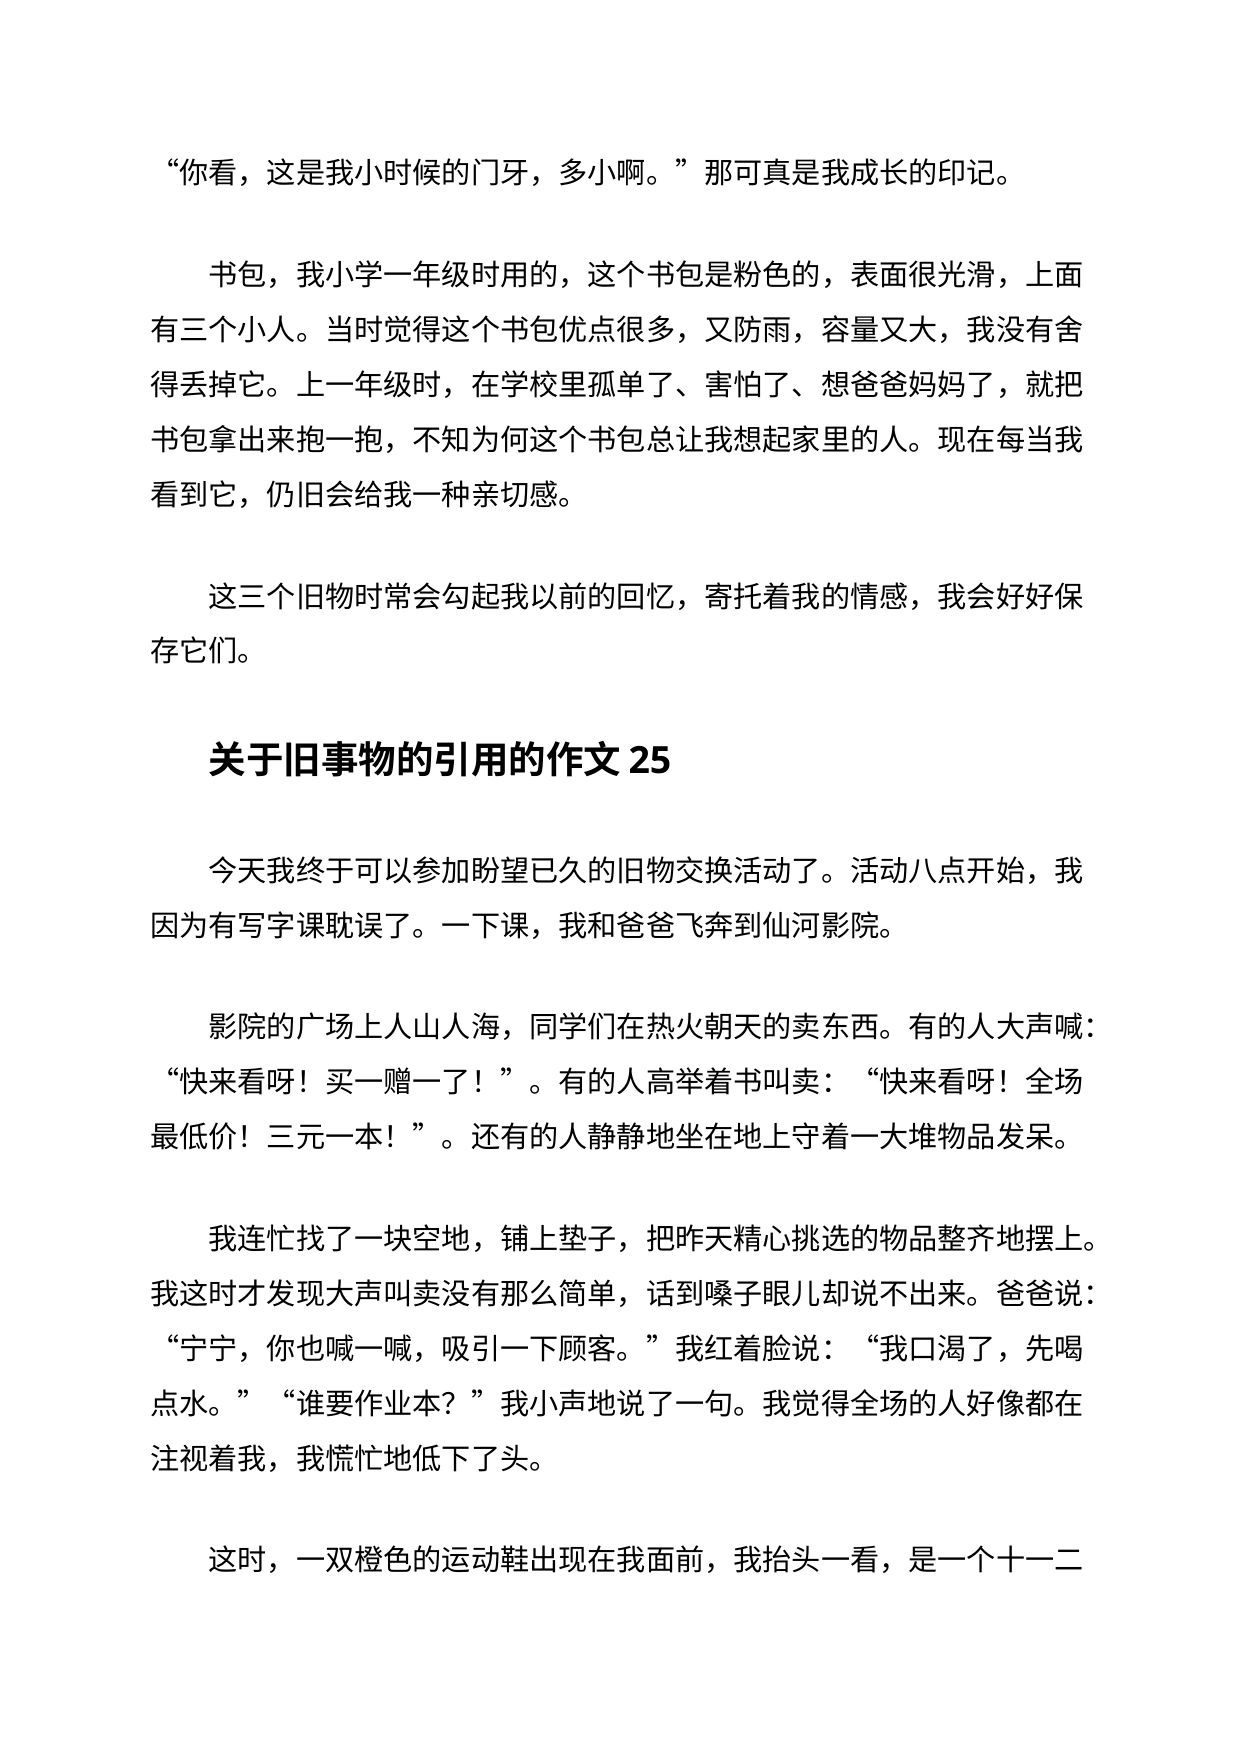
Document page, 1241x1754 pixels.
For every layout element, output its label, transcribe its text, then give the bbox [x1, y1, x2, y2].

text 关于旧事物的引用的作文25 [150, 730, 1090, 784]
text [150, 150, 1090, 192]
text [150, 1537, 1090, 1579]
text 书包，我小学一年级时用的，这个书包是粉色的，表面很光滑，上面有三个小人。当时觉得这个书包优点很多，又防雨，容量又大，我没有舍得丢掉它。上一年级时，在学校里孤单了、害怕了、想爸爸妈妈了，就把书包拿出来抱一抱，不知为何这个书包总让我想起家里的人。现在每当我看到它，仍旧会给我一种亲切感。 [150, 252, 1090, 514]
text 影院的广场上人山人海，同学们在热火朝天的卖东西。有的人大声喊：“快来看呀！买一赠一了！”。有的人高举着书叫卖：“快来看呀！全场最低价！三元一本！”。还有的人静静地坐在地上守着一大堆物品发呆。 [150, 1004, 1090, 1156]
text 今天我终于可以参加盼望已久的旧物交换活动了。活动八点开始，我因为有写字课耽误了。一下课，我和爸爸飞奔到仙河影院。 [150, 847, 1090, 944]
text 我连忙找了一块空地，铺上垫子，把昨天精心挑选的物品整齐地摆上。我这时才发现大声叫卖没有那么简单，话到嗓子眼儿却说不出来。爸爸说：“宁宁，你也喊一喊，吸引一下顾客。”我红着脸说：“我口渴了，先喝点水。”“谁要作业本？”我小声地说了一句。我觉得全场的人好像都在注视着我，我慌忙地低下了头。 [150, 1216, 1090, 1477]
text 这三个旧物时常会勾起我以前的回忆，寄托着我的情感，我会好好保存它们。 [150, 573, 1090, 670]
